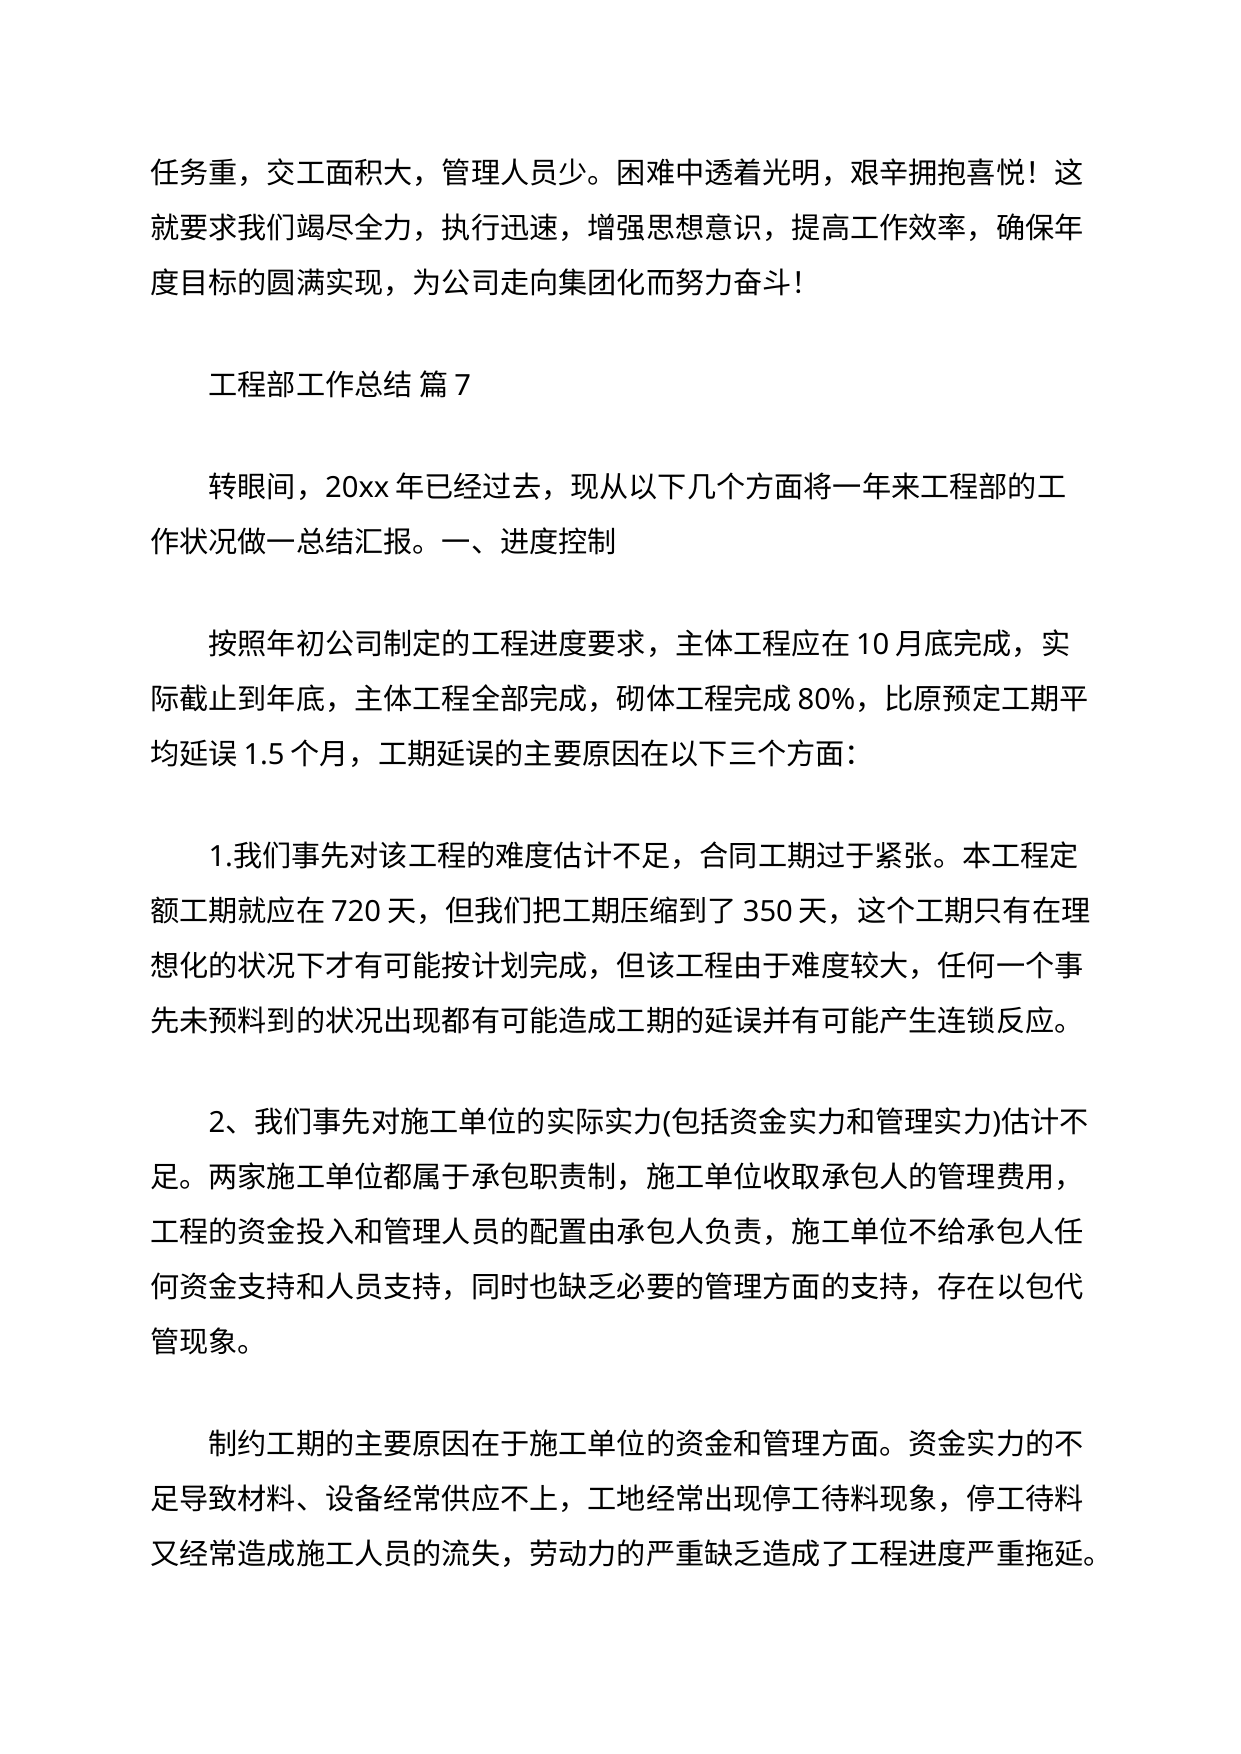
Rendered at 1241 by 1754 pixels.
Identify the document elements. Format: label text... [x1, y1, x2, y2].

text 1.我们事先对该工程的难度估计不足，合同工期过于紧张。本工程定额工期就应在720天，但我们把工期压缩到了350天，这个工期只有在理想化的状况下才有可能按计划完成，但该工程由于难度较大，任何一个事先未预料到的状况出现都有可能造成工期的延误并有可能产生连锁反应。 [150, 832, 1090, 1039]
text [150, 1420, 1090, 1572]
text 工程部工作总结 篇7 [150, 362, 1090, 404]
text 按照年初公司制定的工程进度要求，主体工程应在10月底完成，实际截止到年底，主体工程全部完成，砌体工程完成80%，比原预定工期平均延误1.5个月，工期延误的主要原因在以下三个方面： [150, 620, 1090, 773]
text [150, 150, 1090, 302]
text 2、我们事先对施工单位的实际实力(包括资金实力和管理实力)估计不足。两家施工单位都属于承包职责制，施工单位收取承包人的管理费用，工程的资金投入和管理人员的配置由承包人负责，施工单位不给承包人任何资金支持和人员支持，同时也缺乏必要的管理方面的支持，存在以包代管现象。 [150, 1099, 1090, 1361]
text 转眼间，20xx年已经过去，现从以下几个方面将一年来工程部的工作状况做一总结汇报。一、进度控制 [150, 463, 1090, 561]
